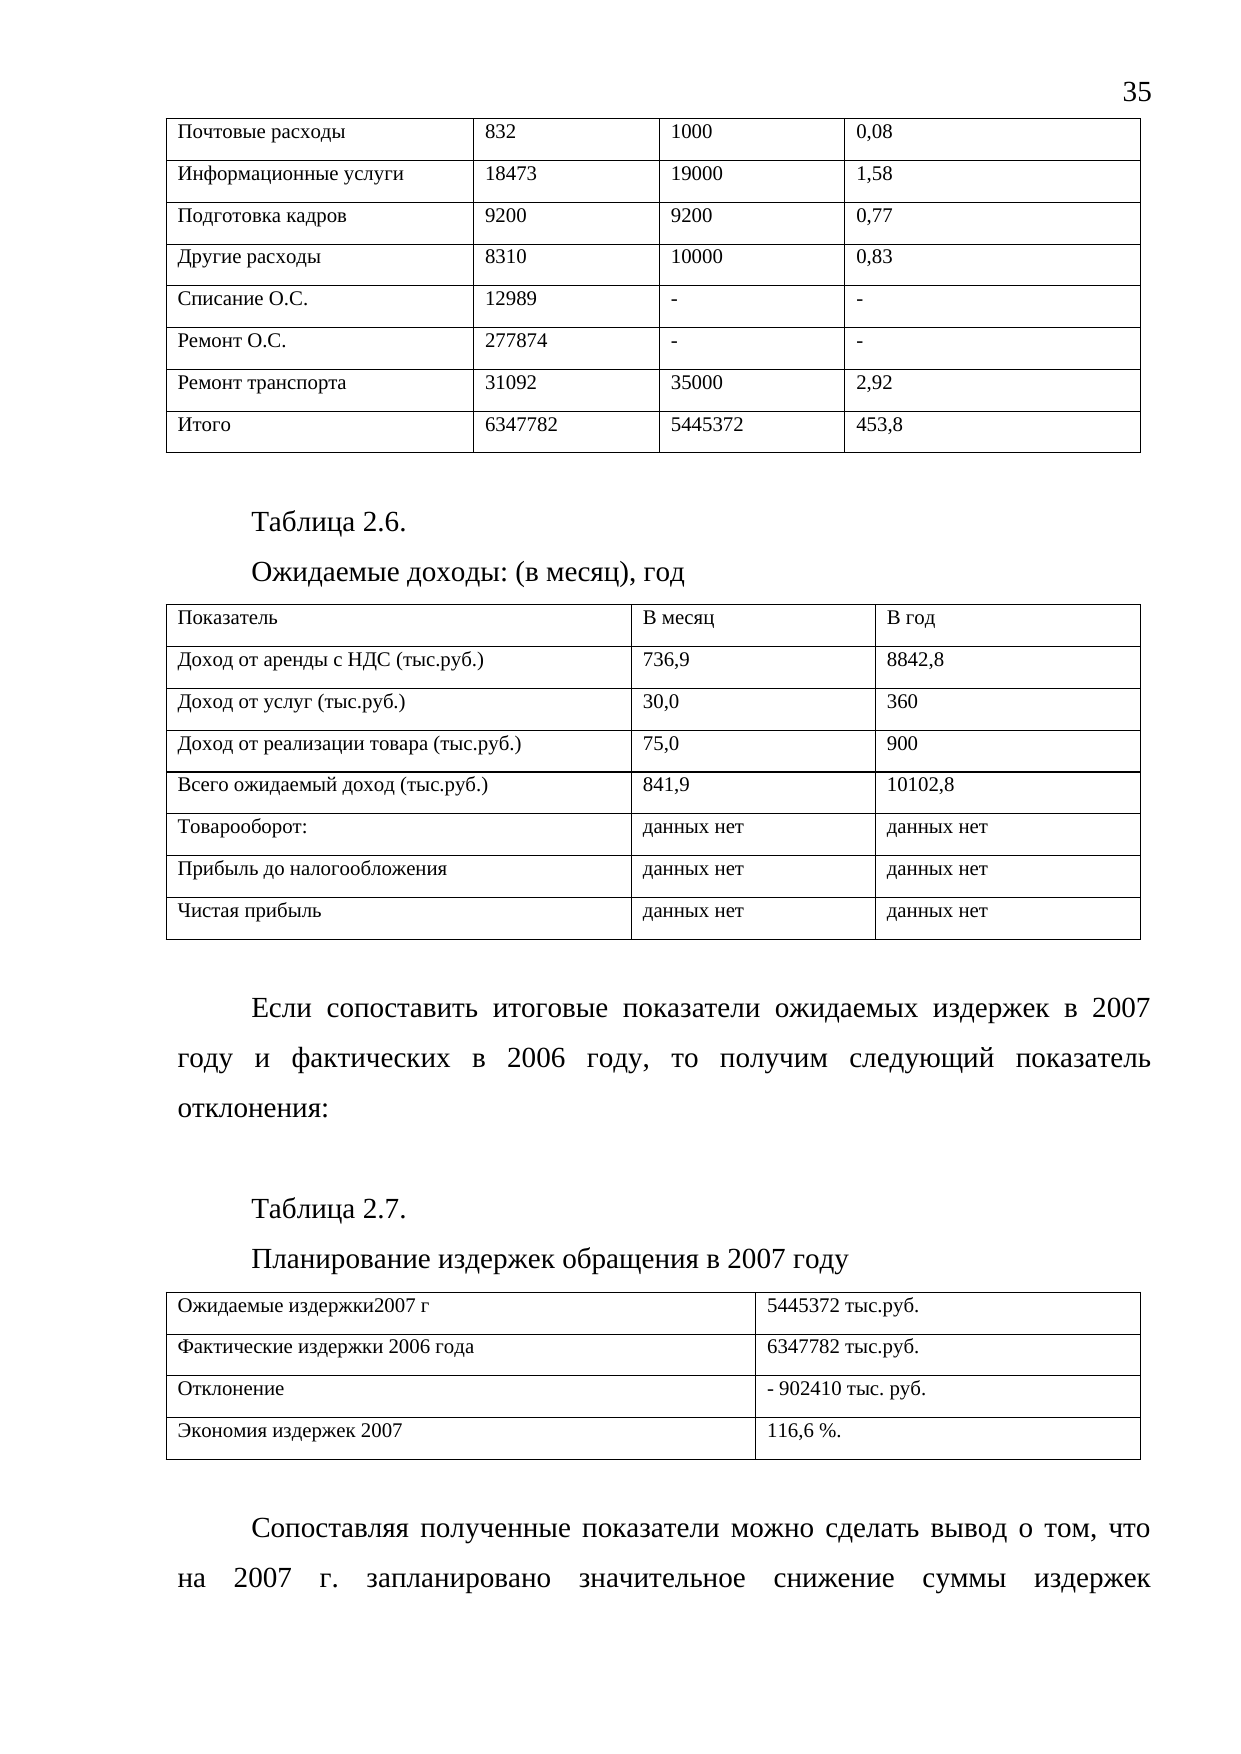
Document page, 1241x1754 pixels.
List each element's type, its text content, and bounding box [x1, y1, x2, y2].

table_cell 1000 [660, 119, 844, 160]
table_cell 9200 [474, 203, 659, 243]
table_cell 6347782 тыс.руб. [756, 1335, 1140, 1375]
table_cell Фактические издержки 2006 года [167, 1335, 755, 1375]
table_cell 1,58 [845, 161, 1140, 202]
table_cell - [660, 286, 844, 327]
table_cell 841,9 [632, 773, 875, 813]
table_cell Почтовые расходы [167, 119, 473, 160]
table_cell Списание О.С. [167, 286, 473, 327]
table_cell 12989 [474, 286, 659, 327]
table_cell 6347782 [474, 412, 659, 452]
text Ожидаемые доходы: (в месяц), год [177, 554, 1152, 587]
text Планирование издержек обращения в 2007 году [177, 1241, 1152, 1275]
table_cell данных нет [632, 856, 875, 897]
table_cell 8310 [474, 245, 659, 285]
table_cell Доход от реализации товара (тыс.руб.) [167, 731, 631, 771]
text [177, 1510, 1152, 1594]
table_cell 2,92 [845, 370, 1140, 411]
table_cell Ремонт транспорта [167, 370, 473, 411]
table_cell данных нет [876, 814, 1140, 855]
table_cell Подготовка кадров [167, 203, 473, 243]
table_cell 10102,8 [876, 773, 1140, 813]
table_cell - [845, 286, 1140, 327]
table_cell 10000 [660, 245, 844, 285]
table_cell данных нет [876, 856, 1140, 897]
table_cell Информационные услуги [167, 161, 473, 202]
table_cell 116,6 %. [756, 1418, 1140, 1459]
table_cell 18473 [474, 161, 659, 202]
table_cell данных нет [632, 814, 875, 855]
table_cell Отклонение [167, 1376, 755, 1417]
table_cell - 902410 тыс. руб. [756, 1376, 1140, 1417]
table_header Ожидаемые издержки2007 г [167, 1293, 755, 1333]
table_header Показатель [167, 605, 631, 646]
table_cell 35000 [660, 370, 844, 411]
table_cell Доход от услуг (тыс.руб.) [167, 689, 631, 729]
text Таблица 2.7. [177, 1191, 1152, 1224]
text Таблица 2.6. [177, 504, 1152, 537]
table_cell данных нет [876, 898, 1140, 938]
table_cell 30,0 [632, 689, 875, 729]
table_cell 0,83 [845, 245, 1140, 285]
text Если сопоставить итоговые показатели ожидаемых издержек в 2007 году и фактических в 2006 году, то получим следующий показатель отклонения: [177, 990, 1152, 1124]
table_cell Ремонт О.С. [167, 328, 473, 369]
table_cell 277874 [474, 328, 659, 369]
table_cell данных нет [632, 898, 875, 938]
table_cell 832 [474, 119, 659, 160]
table_cell 900 [876, 731, 1140, 771]
table_cell 8842,8 [876, 647, 1140, 688]
table_cell Всего ожидаемый доход (тыс.руб.) [167, 773, 631, 813]
table_cell 736,9 [632, 647, 875, 688]
table_cell 5445372 [660, 412, 844, 452]
table_header В год [876, 605, 1140, 646]
table_cell Итого [167, 412, 473, 452]
table_cell Товарооборот: [167, 814, 631, 855]
table_cell 0,08 [845, 119, 1140, 160]
table_cell 453,8 [845, 412, 1140, 452]
table_header 5445372 тыс.руб. [756, 1293, 1140, 1333]
table_cell 360 [876, 689, 1140, 729]
table_cell 9200 [660, 203, 844, 243]
table_cell 19000 [660, 161, 844, 202]
table_cell Экономия издержек 2007 [167, 1418, 755, 1459]
table_cell 31092 [474, 370, 659, 411]
table_header В месяц [632, 605, 875, 646]
table_cell - [660, 328, 844, 369]
table_cell 0,77 [845, 203, 1140, 243]
table_cell 75,0 [632, 731, 875, 771]
table_cell Чистая прибыль [167, 898, 631, 938]
table_cell - [845, 328, 1140, 369]
table_cell Доход от аренды с НДС (тыс.руб.) [167, 647, 631, 688]
table_cell Прибыль до налогообложения [167, 856, 631, 897]
table_cell Другие расходы [167, 245, 473, 285]
